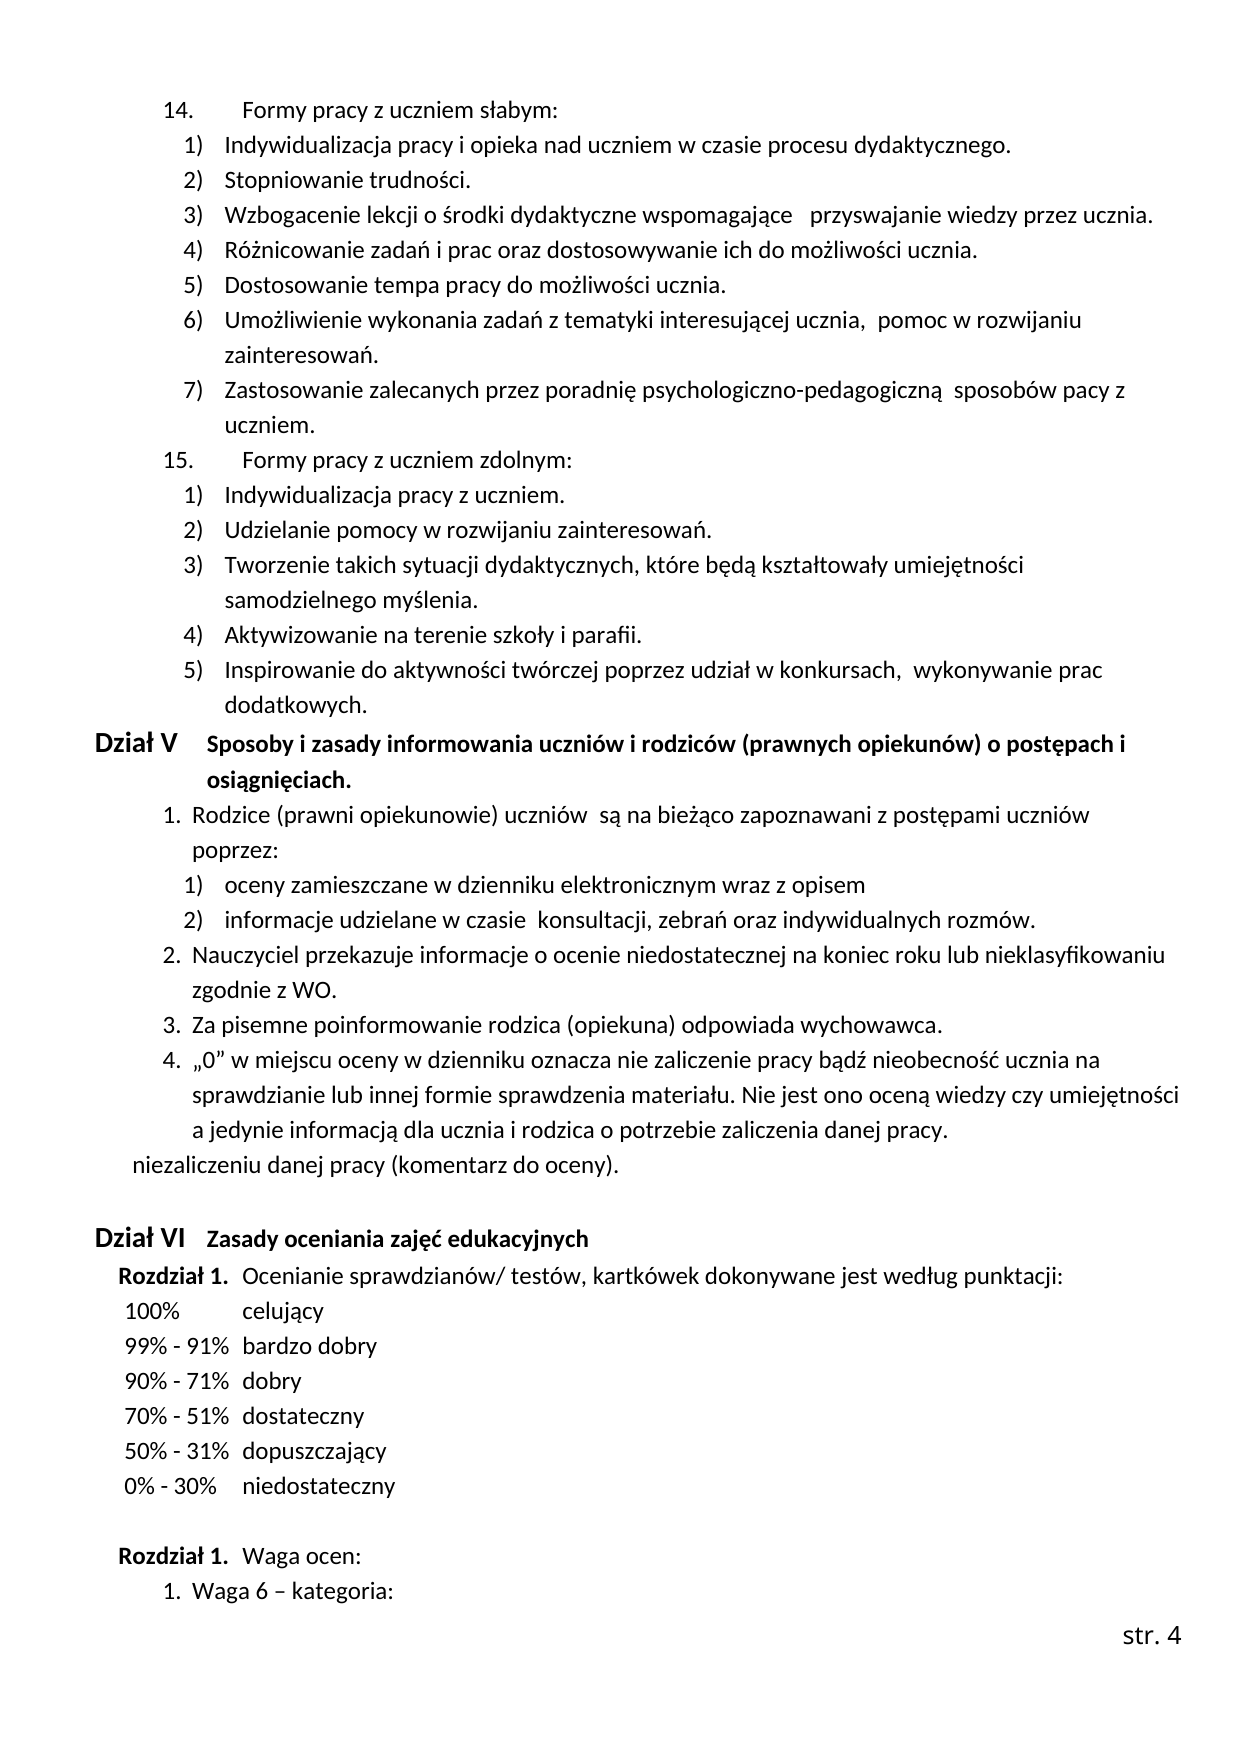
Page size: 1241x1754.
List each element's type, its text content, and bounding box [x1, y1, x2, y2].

list Tworzenie takich sytuacji dydaktycznych, które będą kształtowały umiejętności samodzielnego myślenia. [183, 549, 1181, 615]
list Inspirowanie do aktywności twórczej poprzez udział w konkursach, wykonywanie prac dodatkowych. [183, 654, 1181, 720]
list niezaliczeniu danej pracy (komentarz do oceny). [132, 1149, 1181, 1180]
list 100% celujący 99% - 91% bardzo dobry 90% - 71% dobry 70% - 51% dostateczny 50% - 31% dopuszczający 0% - 30% niedostateczny [124, 1296, 1181, 1501]
list Waga 6 – kategoria: [162, 1576, 1181, 1606]
list Nauczyciel przekazuje informacje o ocenie niedostatecznej na koniec roku lub nieklasyfikowaniu zgodnie z WO. [162, 939, 1181, 1005]
list Zastosowanie zalecanych przez poradnię psychologiczno-pedagogiczną sposobów pacy z uczniem. [183, 374, 1181, 440]
list Różnicowanie zadań i prac oraz dostosowywanie ich do możliwości ucznia. [183, 234, 1181, 265]
list Waga ocen: [118, 1541, 1181, 1571]
list Rodzice (prawni opiekunowie) uczniów są na bieżąco zapoznawani z postępami uczniów poprzez: [162, 799, 1181, 865]
list Aktywizowanie na terenie szkoły i parafii. [183, 619, 1181, 650]
list oceny zamieszczane w dzienniku elektronicznym wraz z opisem [183, 869, 1181, 900]
list Wzbogacenie lekcji o środki dydaktyczne wspomagające przyswajanie wiedzy przez ucznia. [183, 199, 1181, 230]
list Umożliwienie wykonania zadań z tematyki interesującej ucznia, pomoc w rozwijaniu zainteresowań. [183, 304, 1181, 370]
list informacje udzielane w czasie konsultacji, zebrań oraz indywidualnych rozmów. [183, 904, 1181, 935]
list „0” w miejscu oceny w dzienniku oznacza nie zaliczenie pracy bądź nieobecność ucznia na sprawdzianie lub innej formie sprawdzenia materiału. Nie jest ono oceną wiedzy czy umiejętności a jedynie informacją dla ucznia i rodzica o potrzebie zaliczenia danej pracy. [162, 1044, 1181, 1145]
list Formy pracy z uczniem słabym: [162, 94, 1181, 125]
list Indywidualizacja pracy z uczniem. [183, 479, 1181, 510]
list Sposoby i zasady informowania uczniów i rodziców (prawnych opiekunów) o postępach i osiągnięciach. [94, 724, 1181, 795]
list Za pisemne poinformowanie rodzica (opiekuna) odpowiada wychowawca. [162, 1009, 1181, 1040]
list Udzielanie pomocy w rozwijaniu zainteresowań. [183, 514, 1181, 545]
list Indywidualizacja pracy i opieka nad uczniem w czasie procesu dydaktycznego. [183, 129, 1181, 160]
list Zasady oceniania zajęć edukacyjnych [94, 1219, 1181, 1255]
list Ocenianie sprawdzianów/ testów, kartkówek dokonywane jest według punktacji: [118, 1261, 1181, 1291]
list Dostosowanie tempa pracy do możliwości ucznia. [183, 269, 1181, 300]
list Stopniowanie trudności. [183, 164, 1181, 195]
list Formy pracy z uczniem zdolnym: [162, 444, 1181, 475]
